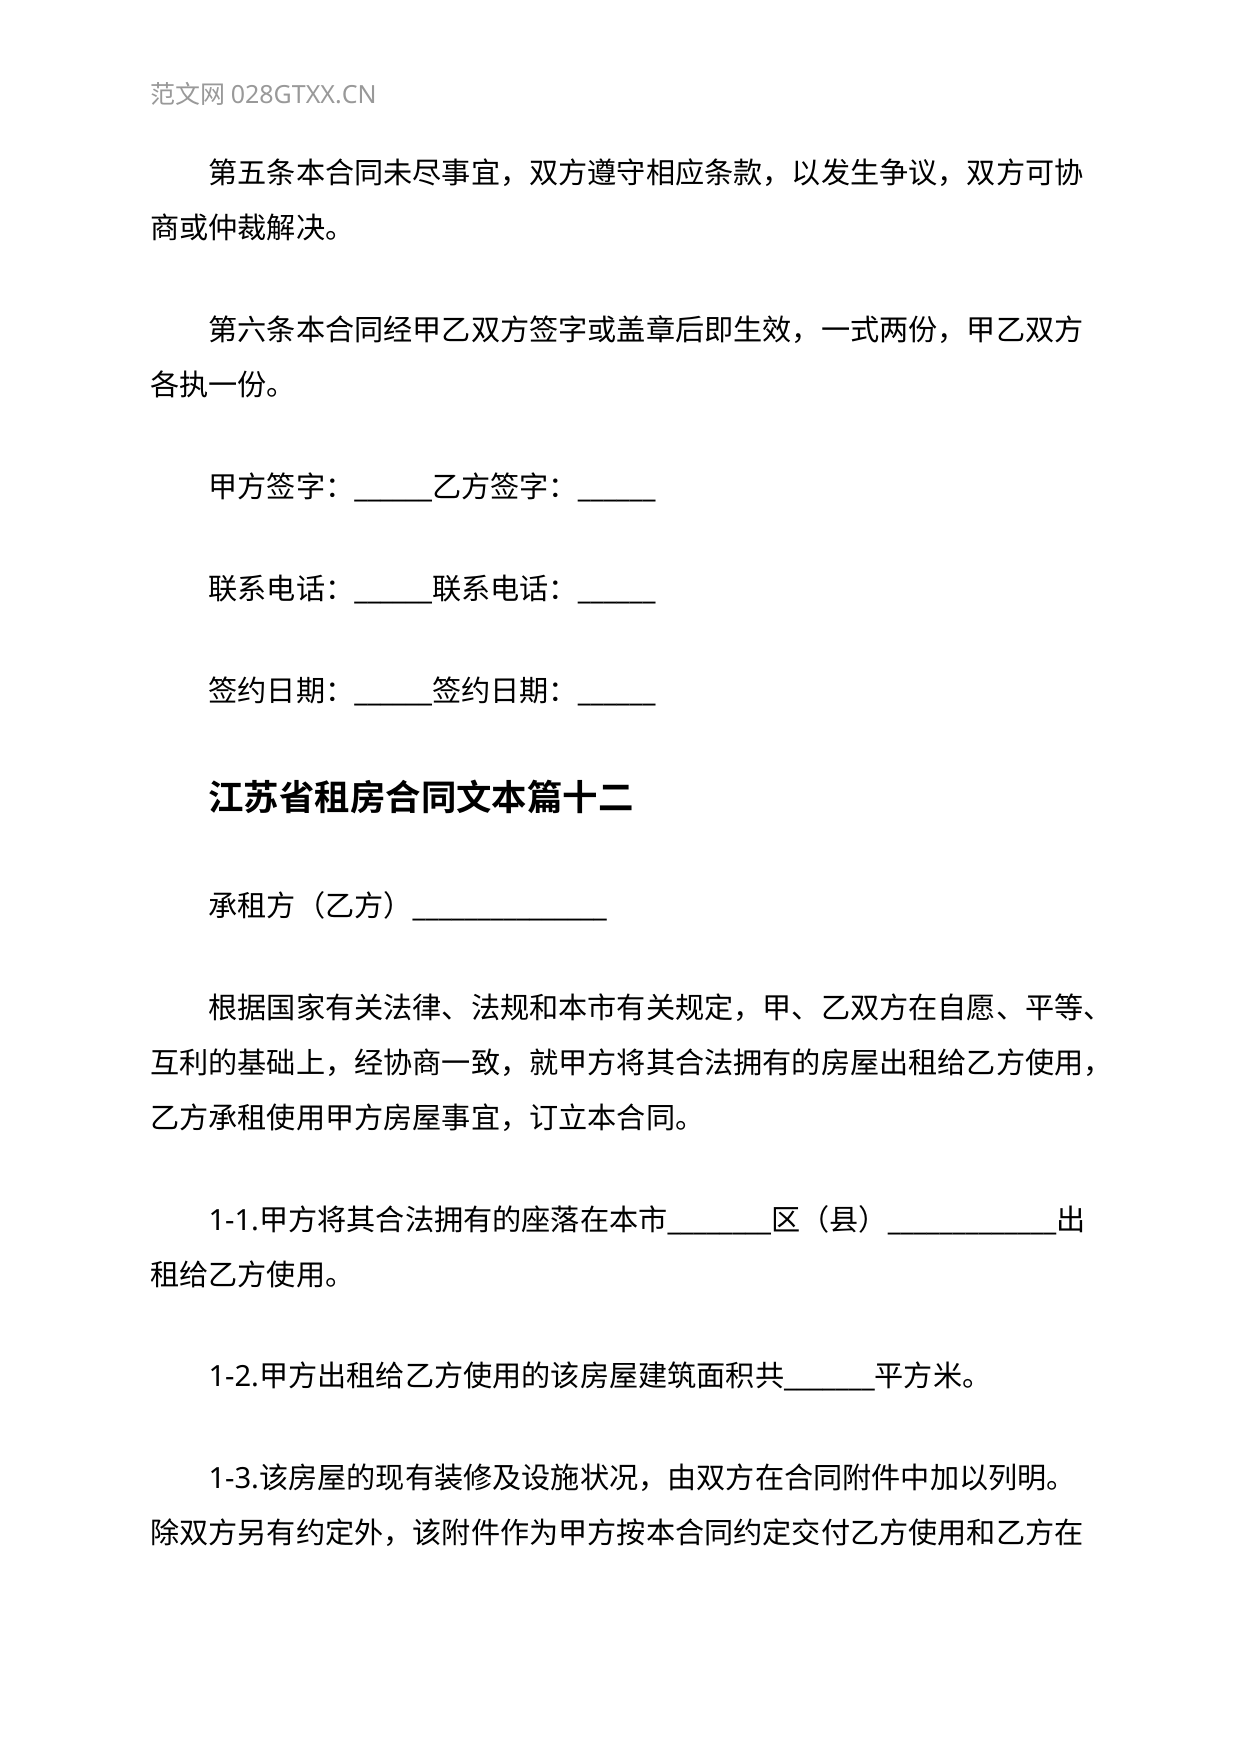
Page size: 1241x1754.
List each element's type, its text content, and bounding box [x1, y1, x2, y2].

text 甲方签字：______乙方签字：______ [150, 463, 1090, 506]
text 根据国家有关法律、法规和本市有关规定，甲、乙双方在自愿、平等、互利的基础上，经协商一致，就甲方将其合法拥有的房屋出租给乙方使用，乙方承租使用甲方房屋事宜，订立本合同。 [150, 985, 1090, 1137]
text 第五条本合同未尽事宜，双方遵守相应条款，以发生争议，双方可协商或仲裁解决。 [150, 150, 1090, 247]
text 1-2.甲方出租给乙方使用的该房屋建筑面积共_______平方米。 [150, 1353, 1090, 1395]
text 1-1.甲方将其合法拥有的座落在本市________区（县）_____________出租给乙方使用。 [150, 1196, 1090, 1293]
text 联系电话：______联系电话：______ [150, 565, 1090, 608]
text 签约日期：______签约日期：______ [150, 667, 1090, 710]
text 江苏省租房合同文本篇十二 [150, 769, 1090, 821]
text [150, 1455, 1090, 1552]
text 第六条本合同经甲乙双方签字或盖章后即生效，一式两份，甲乙双方各执一份。 [150, 307, 1090, 404]
text 承租方（乙方）_______________ [150, 883, 1090, 925]
